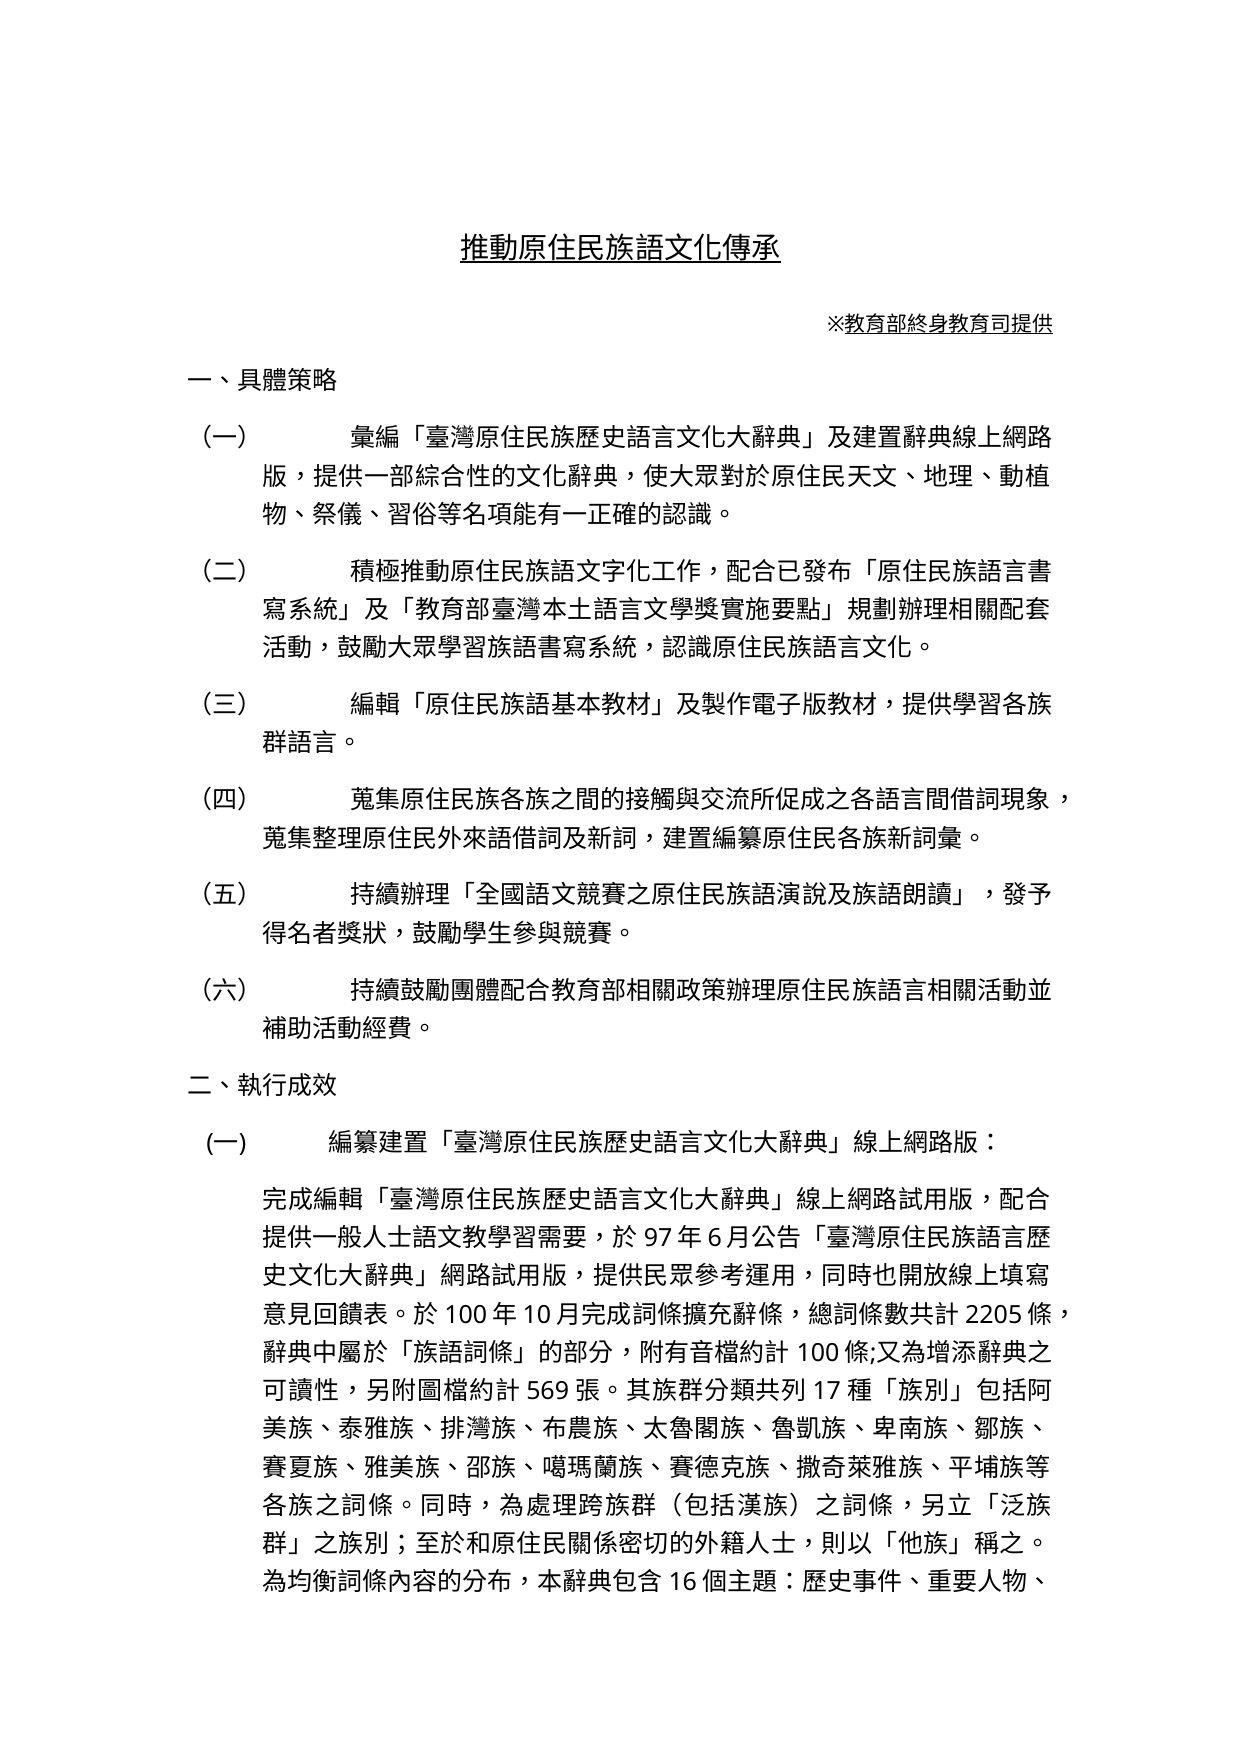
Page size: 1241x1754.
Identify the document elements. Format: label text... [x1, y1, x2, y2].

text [262, 1178, 1053, 1599]
list 持續鼓勵團體配合教育部相關政策辦理原住民族語言相關活動並補助活動經費。 [187, 969, 1053, 1046]
text ※教育部終身教育司提供 [206, 303, 1053, 341]
text 一、具體策略 [187, 360, 1053, 398]
text 二、執行成效 [187, 1064, 1053, 1103]
text 推動原住民族語文化傳承 [187, 208, 1053, 284]
list 積極推動原住民族語文字化工作，配合已發布「原住民族語言書寫系統」及「教育部臺灣本土語言文學獎實施要點」規劃辦理相關配套活動，鼓勵大眾學習族語書寫系統，認識原住民族語言文化。 [187, 550, 1053, 665]
list 編纂建置「臺灣原住民族歷史語言文化大辭典」線上網路版： [206, 1121, 1053, 1160]
list 彙編「臺灣原住民族歷史語言文化大辭典」及建置辭典線上網路版，提供一部綜合性的文化辭典，使大眾對於原住民天文、地理、動植物、祭儀、習俗等名項能有一正確的認識。 [187, 417, 1053, 531]
list 蒐集原住民族各族之間的接觸與交流所促成之各語言間借詞現象，蒐集整理原住民外來語借詞及新詞，建置編纂原住民各族新詞彙。 [187, 779, 1053, 855]
list 編輯「原住民族語基本教材」及製作電子版教材，提供學習各族群語言。 [187, 684, 1053, 760]
list 持續辦理「全國語文競賽之原住民族語演說及族語朗讀」，發予得名者獎狀，鼓勵學生參與競賽。 [187, 874, 1053, 951]
